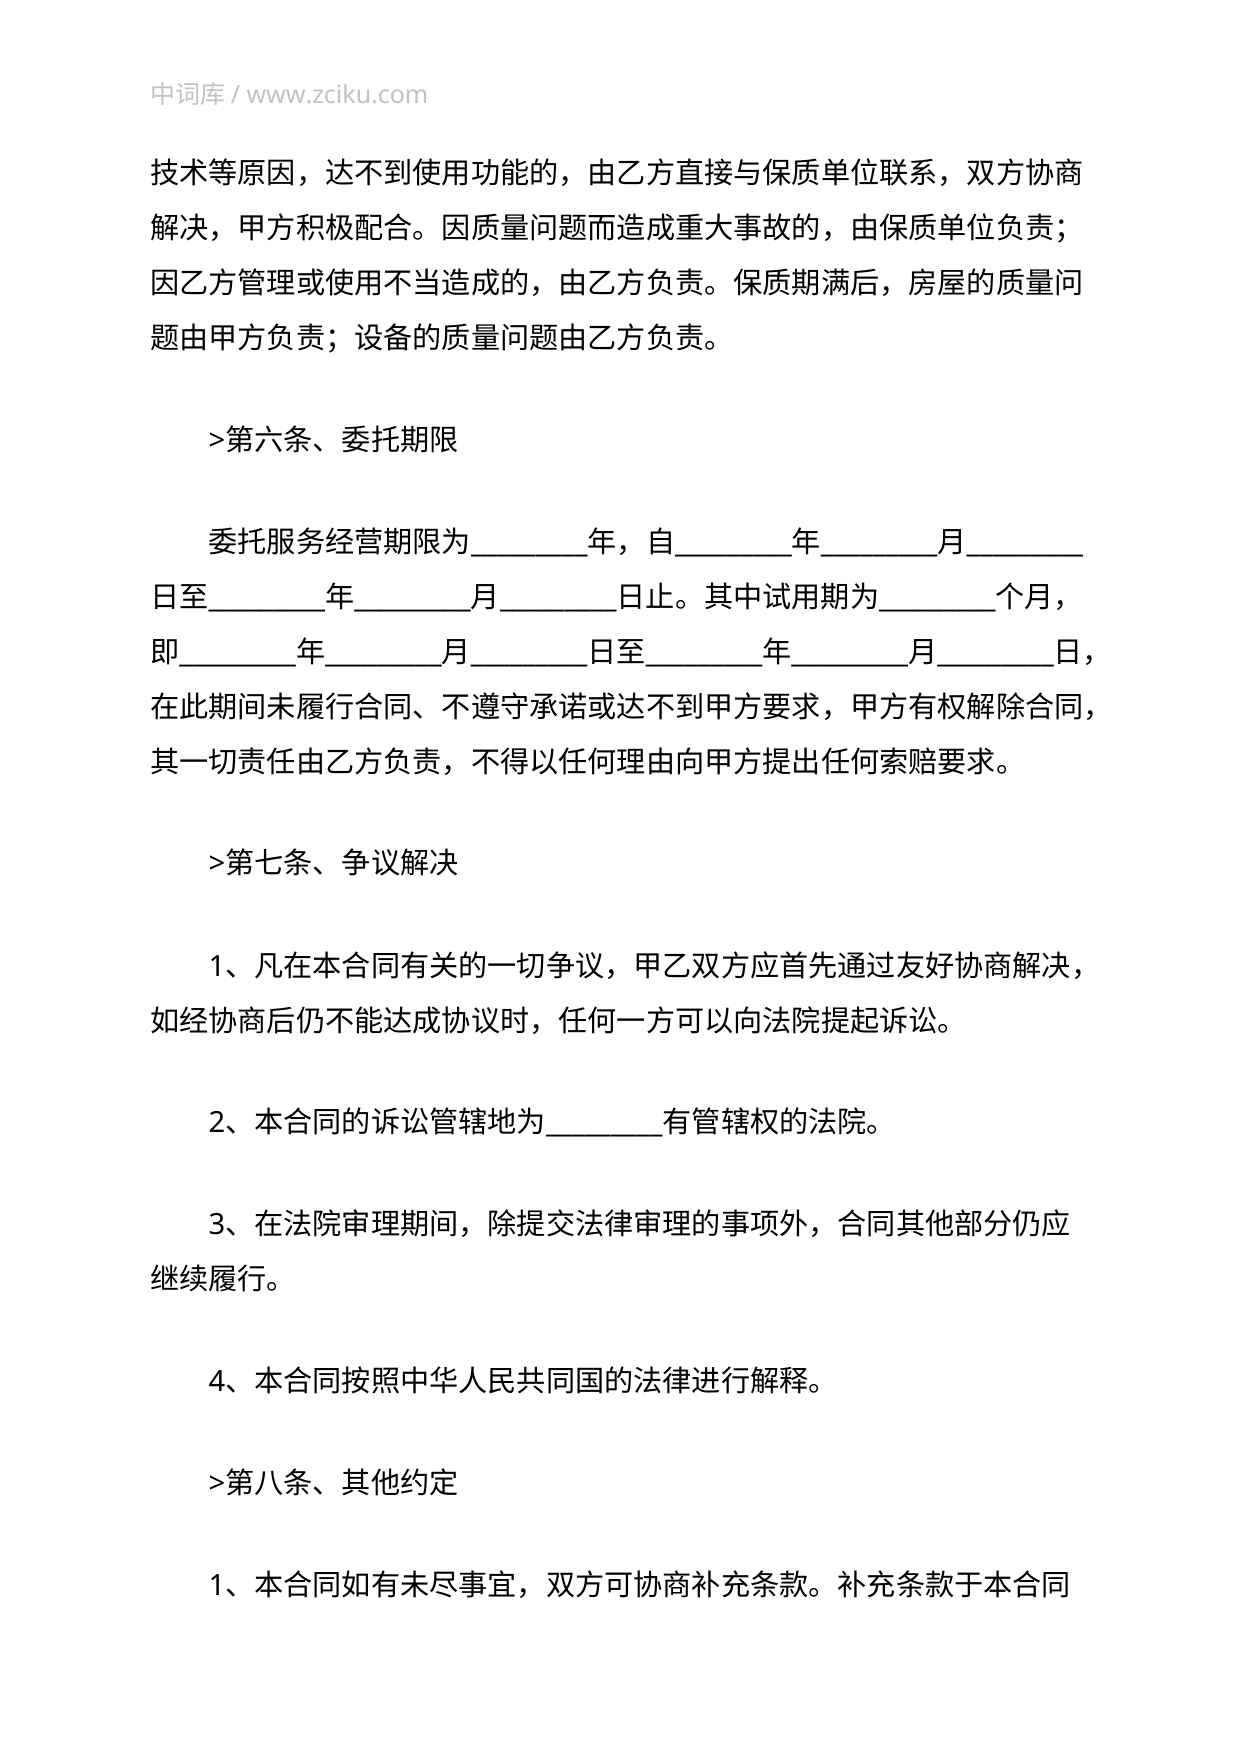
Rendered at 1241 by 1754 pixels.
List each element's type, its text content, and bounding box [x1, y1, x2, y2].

text 3、在法院审理期间，除提交法律审理的事项外，合同其他部分仍应继续履行。 [150, 1201, 1090, 1298]
text >第八条、其他约定 [150, 1459, 1090, 1502]
text 1、凡在本合同有关的一切争议，甲乙双方应首先通过友好协商解决，如经协商后仍不能达成协议时，任何一方可以向法院提起诉讼。 [150, 942, 1090, 1039]
text 4、本合同按照中华人民共同国的法律进行解释。 [150, 1358, 1090, 1400]
text >第六条、委托期限 [150, 416, 1090, 459]
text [150, 1562, 1090, 1604]
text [150, 150, 1090, 357]
text 委托服务经营期限为_________年，自_________年_________月_________日至_________年_________月_________日止。其中试用期为_________个月，即_________年_________月_________日至_________年_________月_________日，在此期间未履行合同、不遵守承诺或达不到甲方要求，甲方有权解除合同，其一切责任由乙方负责，不得以任何理由向甲方提出任何索赔要求。 [150, 518, 1090, 781]
text 2、本合同的诉讼管辖地为_________有管辖权的法院。 [150, 1099, 1090, 1141]
text >第七条、争议解决 [150, 840, 1090, 882]
